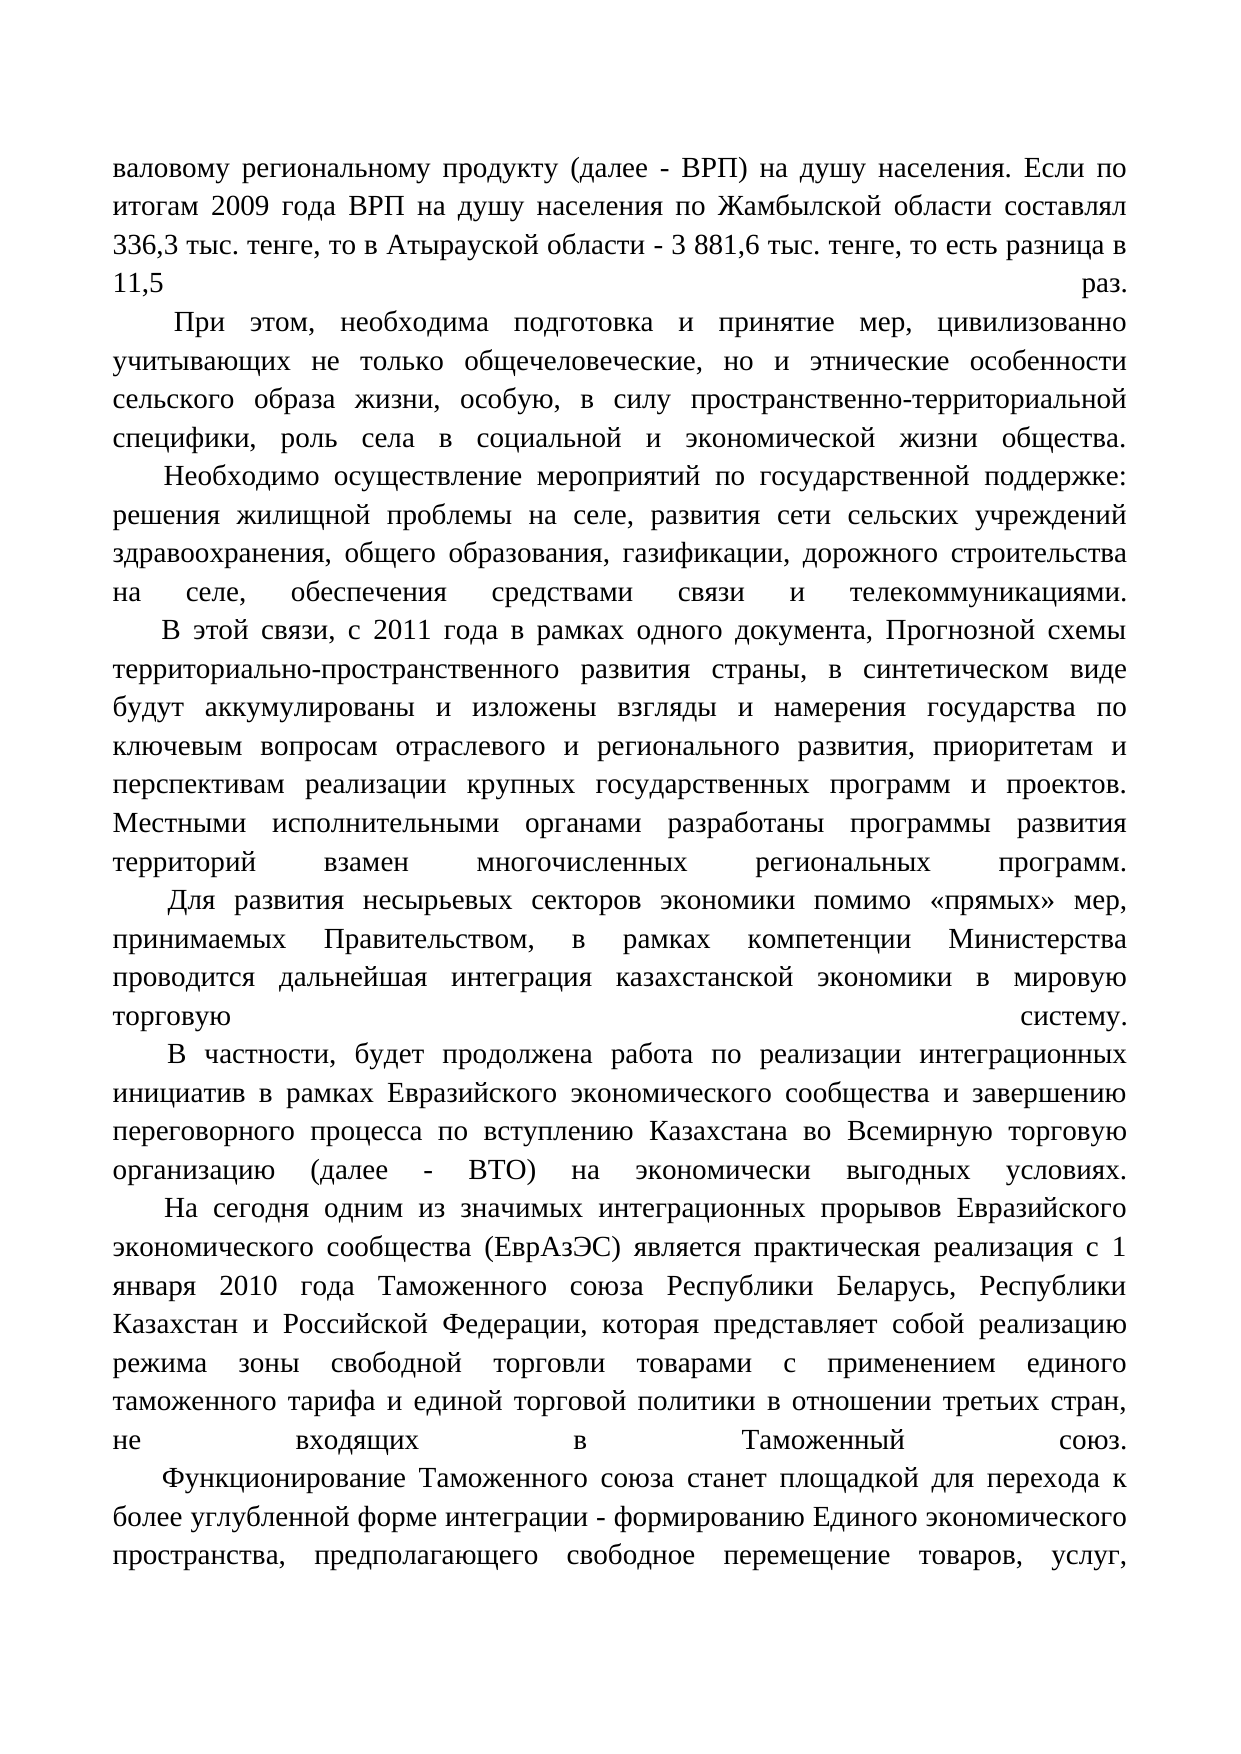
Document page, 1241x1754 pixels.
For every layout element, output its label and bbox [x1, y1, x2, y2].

text [112, 150, 1128, 1571]
